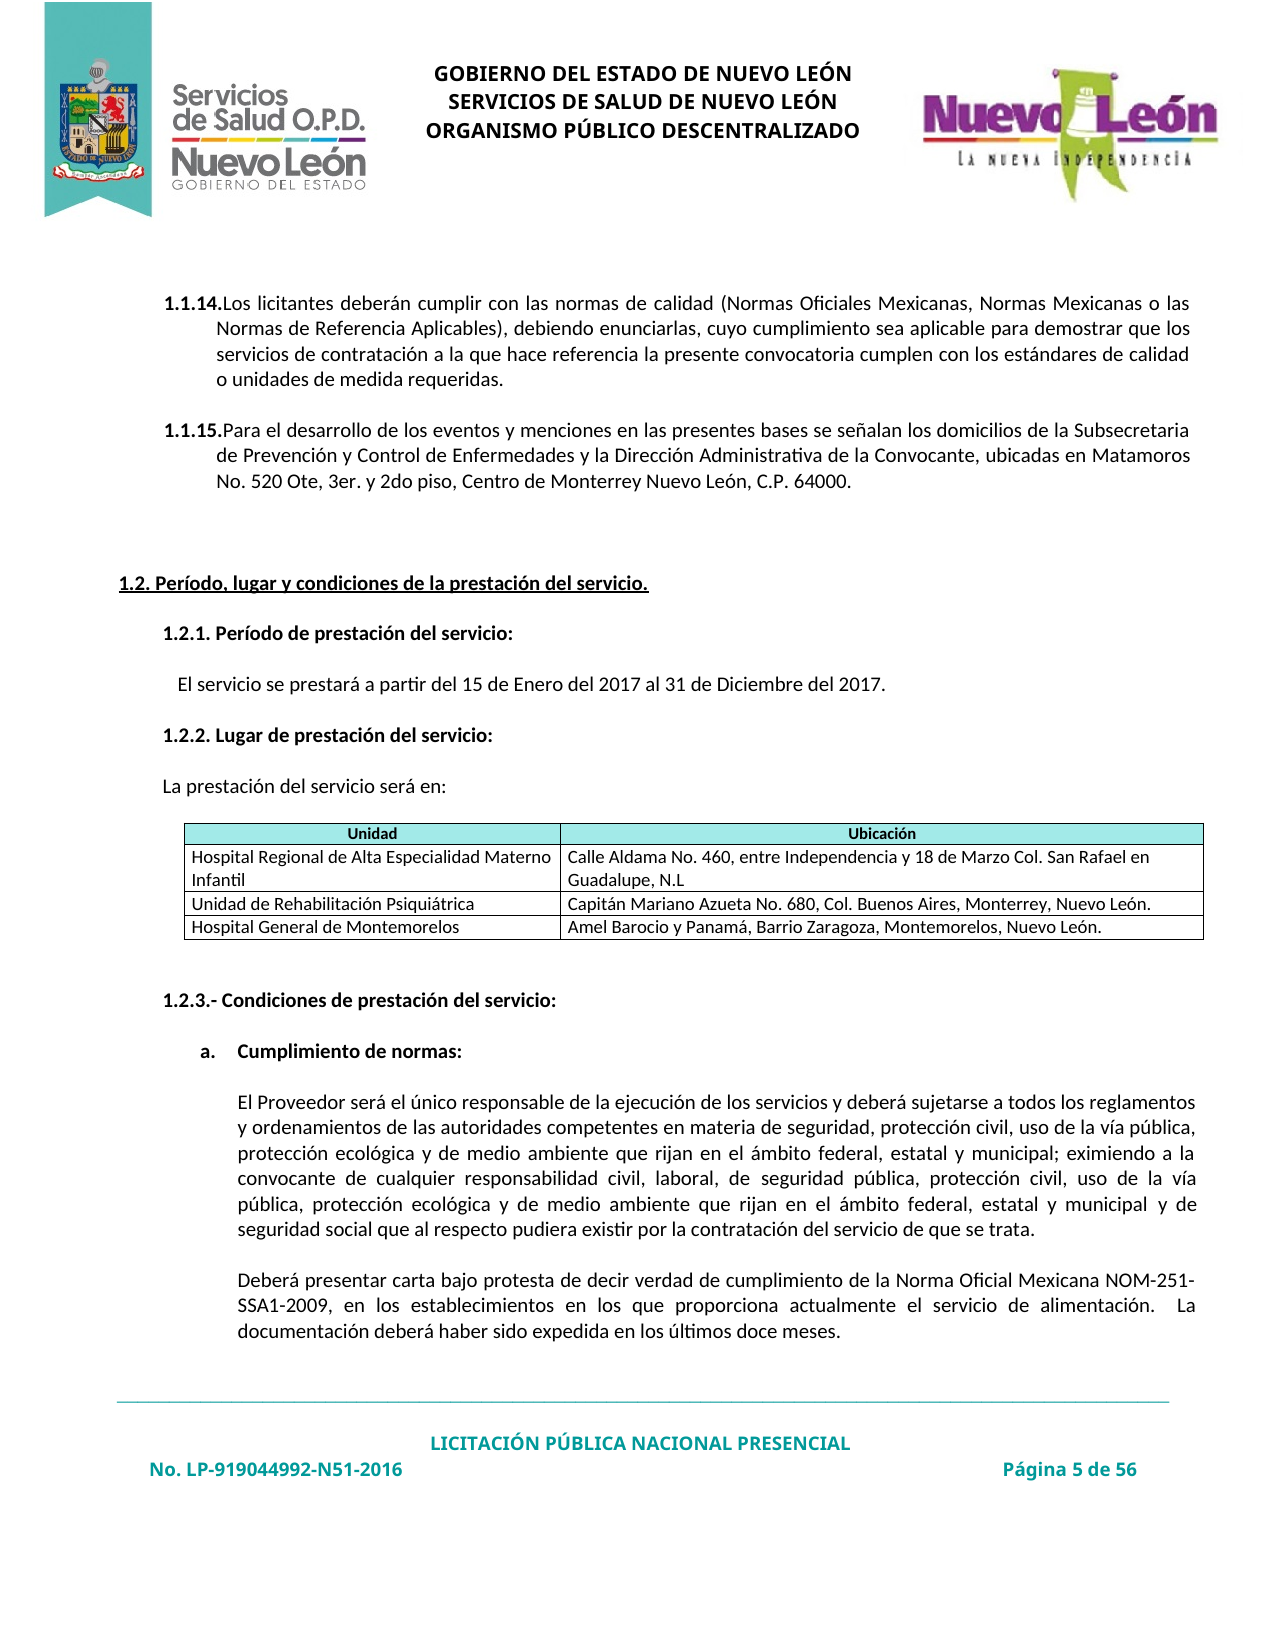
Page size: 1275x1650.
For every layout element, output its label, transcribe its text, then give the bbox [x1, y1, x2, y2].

list Para el desarrollo de los eventos y menciones en las presentes bases se señalan los domicilios de la Subsecretaria de Prevención y Control de Enfermedades y la Dirección Administrativa de la Convocante, ubicadas en Matamoros No. 520 Ote, 3er. y 2do piso, Centro de Monterrey Nuevo León, C.P. 64000. [164, 417, 1192, 493]
table_cell Unidad de Rehabilitación Psiquiátrica [185, 892, 560, 914]
text La prestación del servicio será en: [162, 773, 1197, 798]
text 1.2.2. Lugar de prestación del servicio: [162, 722, 1197, 748]
list Deberá presentar carta bajo protesta de decir verdad de cumplimiento de la Norma Oficial Mexicana NOM-251-SSA1-2009, en los establecimientos en los que proporciona actualmente el servicio de alimentación. La documentación deberá haber sido expedida en los últimos doce meses. [237, 1267, 1197, 1343]
table_cell Calle Aldama No. 460, entre Independencia y 18 de Marzo Col. San Rafael en Guadalupe, N.L [561, 845, 1203, 891]
list Cumplimiento de normas: [200, 1038, 1197, 1064]
table_header Ubicación [561, 824, 1203, 844]
list Los licitantes deberán cumplir con las normas de calidad (Normas Oficiales Mexicanas, Normas Mexicanas o las Normas de Referencia Aplicables), debiendo enunciarlas, cuyo cumplimiento sea aplicable para demostrar que los servicios de contratación a la que hace referencia la presente convocatoria cumplen con los estándares de calidad o unidades de medida requeridas. [164, 290, 1192, 392]
table_cell Amel Barocio y Panamá, Barrio Zaragoza, Montemorelos, Nuevo León. [561, 916, 1203, 938]
picture [15, 2, 1249, 229]
list El Proveedor será el único responsable de la ejecución de los servicios y deberá sujetarse a todos los reglamentos y ordenamientos de las autoridades competentes en materia de seguridad, protección civil, uso de la vía pública, protección ecológica y de medio ambiente que rijan en el ámbito federal, estatal y municipal; eximiendo a la convocante de cualquier responsabilidad civil, laboral, de seguridad pública, protección civil, uso de la vía pública, protección ecológica y de medio ambiente que rijan en el ámbito federal, estatal y municipal y de seguridad social que al respecto pudiera existir por la contratación del servicio de que se trata. [237, 1089, 1197, 1242]
table_cell Capitán Mariano Azueta No. 680, Col. Buenos Aires, Monterrey, Nuevo León. [561, 892, 1203, 914]
text 1.2.3.- Condiciones de prestación del servicio: [162, 987, 1197, 1013]
text 1.2. Período, lugar y condiciones de la prestación del servicio. [118, 570, 1197, 595]
table_cell Hospital Regional de Alta Especialidad Materno Infantil [185, 845, 560, 891]
text 1.2.1. Período de prestación del servicio: [162, 621, 1197, 646]
table_header Unidad [185, 824, 560, 844]
text El servicio se prestará a partir del 15 de Enero del 2017 al 31 de Diciembre del 2017. [177, 671, 1197, 697]
table_cell Hospital General de Montemorelos [185, 916, 560, 938]
